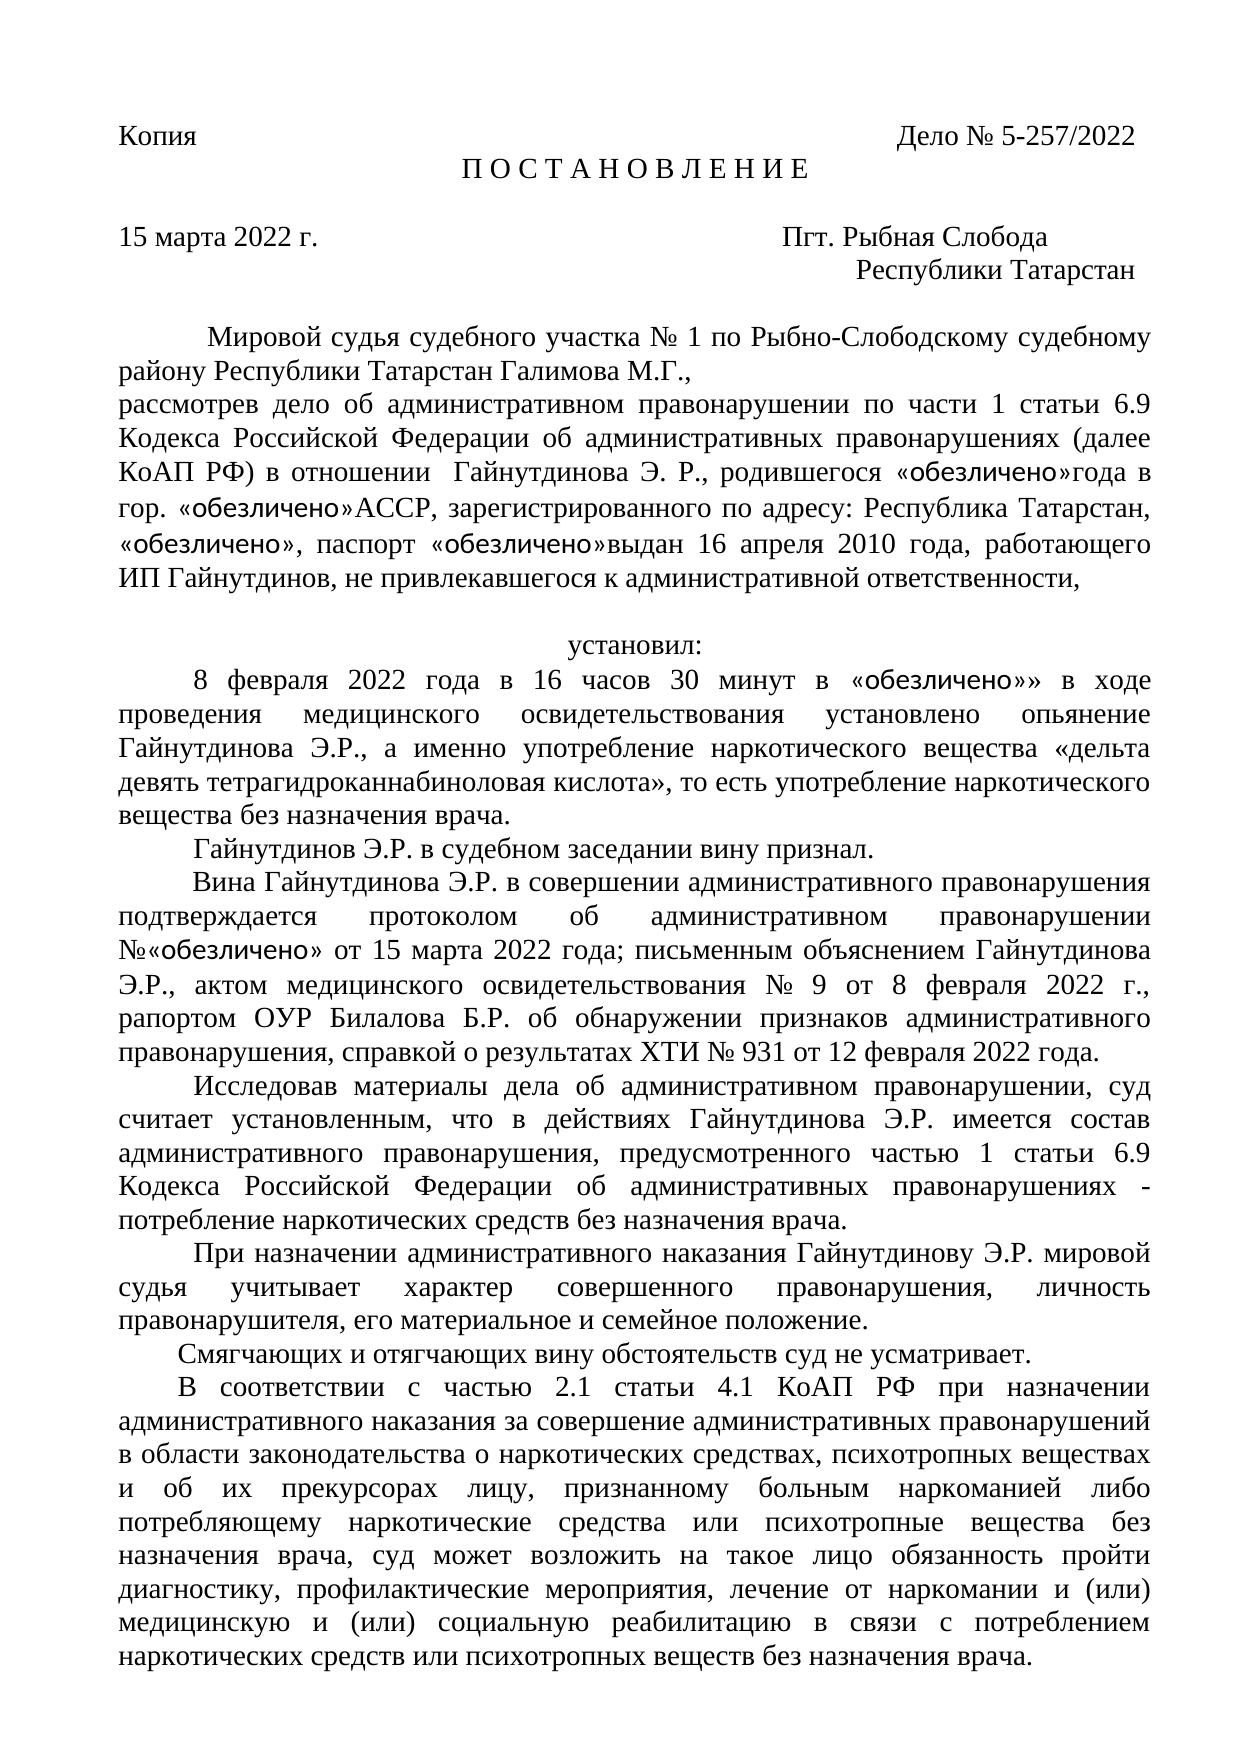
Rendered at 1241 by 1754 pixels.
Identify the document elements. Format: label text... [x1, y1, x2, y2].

text Смягчающих и отягчающих вину обстоятельств суд не усматривает. [118, 1336, 1152, 1369]
text установил: [118, 627, 1152, 661]
text рассмотрев дело об административном правонарушении по части 1 статьи 6.9 Кодекса Российской Федерации об административных правонарушениях (далее КоАП РФ) в отношении Гайнутдинова Э. Р., родившегося «обезличено»года в гор. «обезличено»АССР, зарегистрированного по адресу: Республика Татарстан, «обезличено», паспорт «обезличено»выдан 16 апреля 2010 года, работающего ИП Гайнутдинов, не привлекавшегося к административной ответственности, [118, 386, 1152, 594]
text При назначении административного наказания Гайнутдинову Э.Р. мировой судья учитывает характер совершенного правонарушения, личность правонарушителя, его материальное и семейное положение. [118, 1235, 1152, 1336]
text Мировой судья судебного участка № 1 по Рыбно-Слободскому судебному району Республики Татарстан Галимова М.Г., [118, 319, 1152, 386]
text 8 февраля 2022 года в 16 часов 30 минут в «обезличено»» в ходе проведения медицинского освидетельствования установлено опьянение Гайнутдинова Э.Р., а именно употребление наркотического вещества «дельта девять тетрагидроканнабиноловая кислота», то есть употребление наркотического вещества без назначения врача. [118, 661, 1152, 831]
text Республики Татарстан [118, 252, 1152, 286]
text Гайнутдинов Э.Р. в судебном заседании вину признал. [118, 831, 1152, 864]
text Исследовав материалы дела об административном правонарушении, суд считает установленным, что в действиях Гайнутдинова Э.Р. имеется состав административного правонарушения, предусмотренного частью 1 статьи 6.9 Кодекса Российской Федерации об административных правонарушениях - потребление наркотических средств без назначения врача. [118, 1068, 1152, 1235]
text 15 марта 2022 г. Пгт. Рыбная Слобода [118, 219, 1152, 252]
text Вина Гайнутдинова Э.Р. в совершении административного правонарушения подтверждается протоколом об административном правонарушении №«обезличено» от 15 марта 2022 года; письменным объяснением Гайнутдинова Э.Р., актом медицинского освидетельствования № 9 от 8 февраля 2022 г., рапортом ОУР Билалова Б.Р. об обнаружении признаков административного правонарушения, справкой о результатах ХТИ № 931 от 12 февраля 2022 года. [118, 864, 1152, 1068]
title П О С Т А Н О В Л Е Н И Е [118, 152, 1152, 185]
text В соответствии с частью 2.1 статьи 4.1 КоАП РФ при назначении административного наказания за совершение административных правонарушений в области законодательства о наркотических средствах, психотропных веществах и об их прекурсорах лицу, признанному больным наркоманией либо потребляющему наркотические средства или психотропные вещества без назначения врача, суд может возложить на такое лицо обязанность пройти диагностику, профилактические мероприятия, лечение от наркомании и (или) медицинскую и (или) социальную реабилитацию в связи с потреблением наркотических средств или психотропных веществ без назначения врача. [118, 1369, 1152, 1671]
title Копия Дело № 5-257/2022 [118, 118, 1152, 152]
